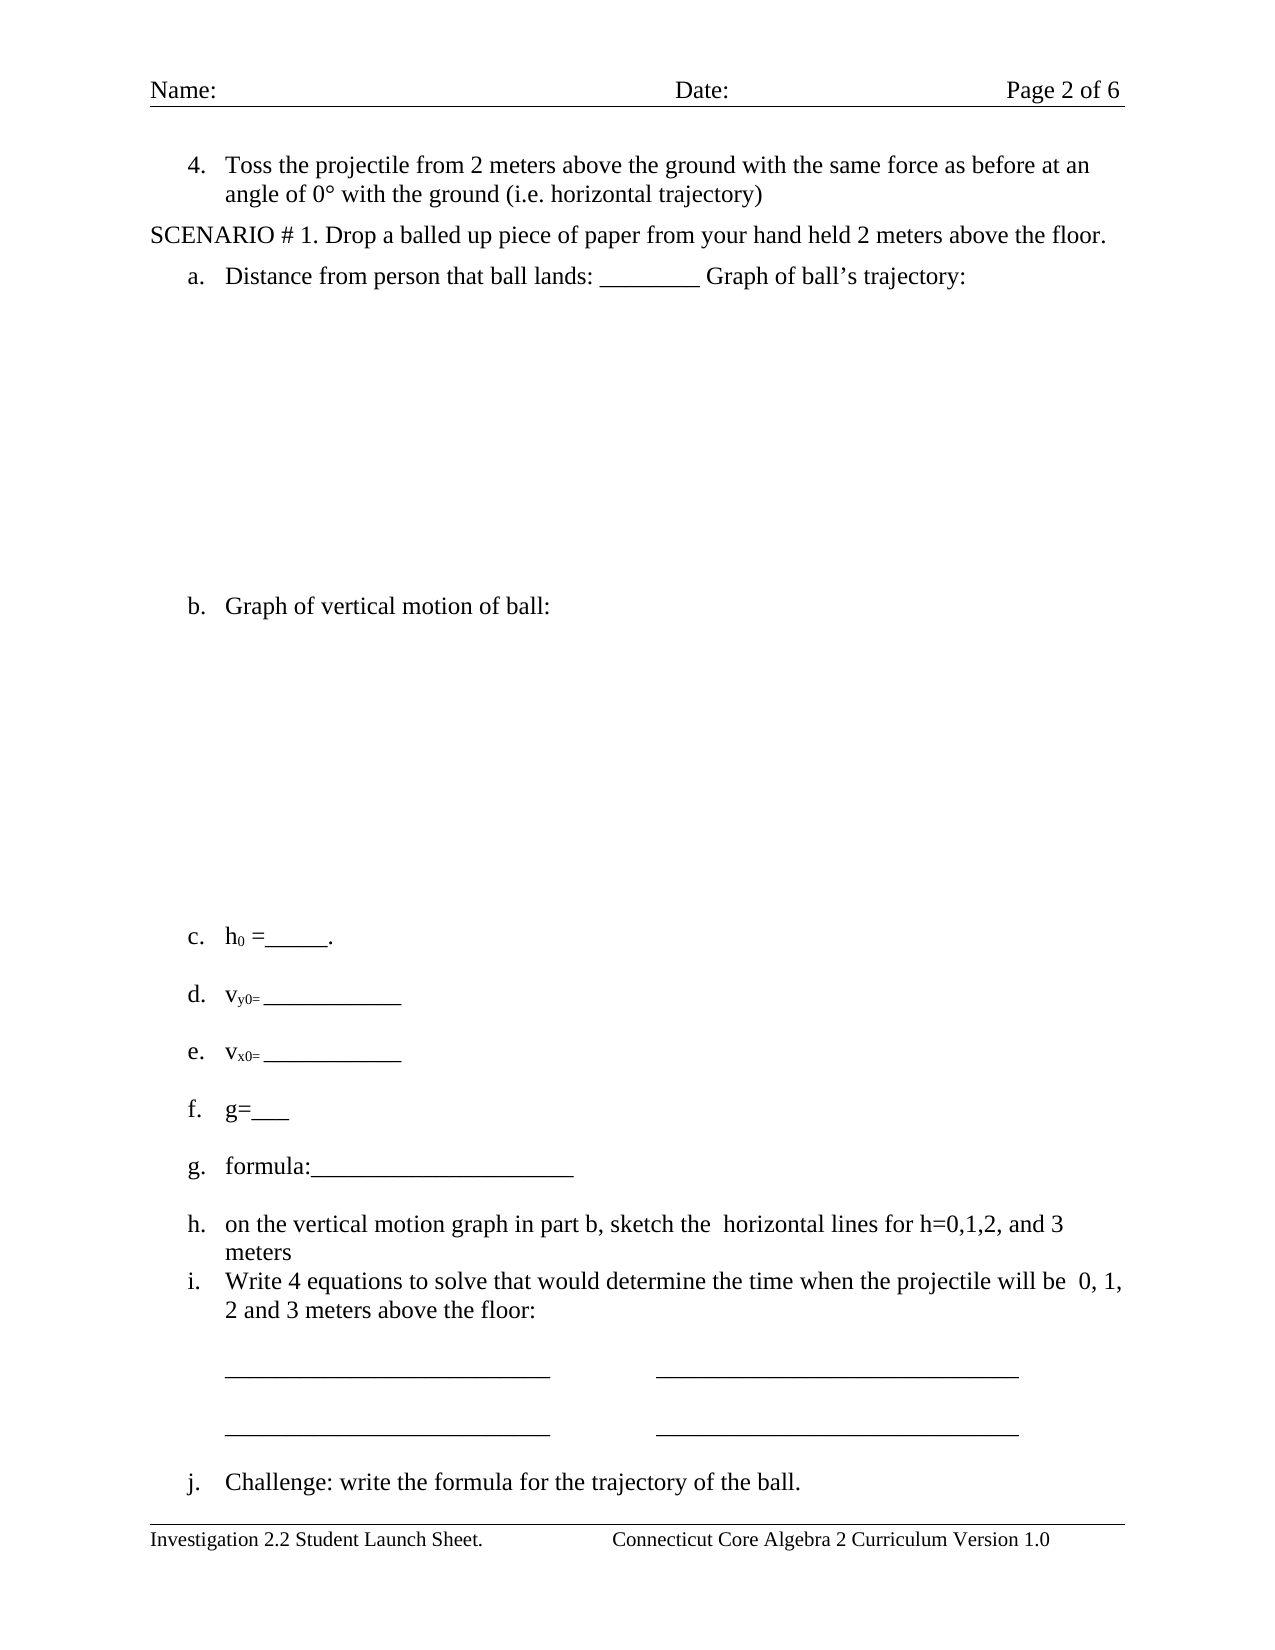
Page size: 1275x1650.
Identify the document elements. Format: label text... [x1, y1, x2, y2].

list on the vertical motion graph in part b, sketch the horizontal lines for h=0,1,2, and 3 meters [187, 1209, 1125, 1266]
list Challenge: write the formula for the trajectory of the ball. [187, 1467, 1125, 1496]
list Toss the projectile from 2 meters above the ground with the same force as before at an angle of 0° with the ground (i.e. horizontal trajectory) [187, 150, 1125, 207]
list Graph of vertical motion of ball: [187, 591, 1125, 620]
list __________________________ _____________________________ [225, 1352, 1125, 1381]
list vy0= ___________ [187, 979, 1125, 1007]
list vx0= ___________ [187, 1036, 1125, 1065]
list Write 4 equations to solve that would determine the time when the projectile will be 0, 1, 2 and 3 meters above the floor: [187, 1266, 1125, 1324]
list h0 =_____. [187, 921, 1125, 950]
list formula:_____________________ [187, 1151, 1125, 1180]
list g=___ [187, 1094, 1125, 1122]
list Distance from person that ball lands: ________ Graph of ball’s trajectory: [187, 261, 1125, 290]
list __________________________ _____________________________ [225, 1410, 1125, 1439]
text SCENARIO # 1. Drop a balled up piece of paper from your hand held 2 meters above the floor. [150, 220, 1125, 249]
